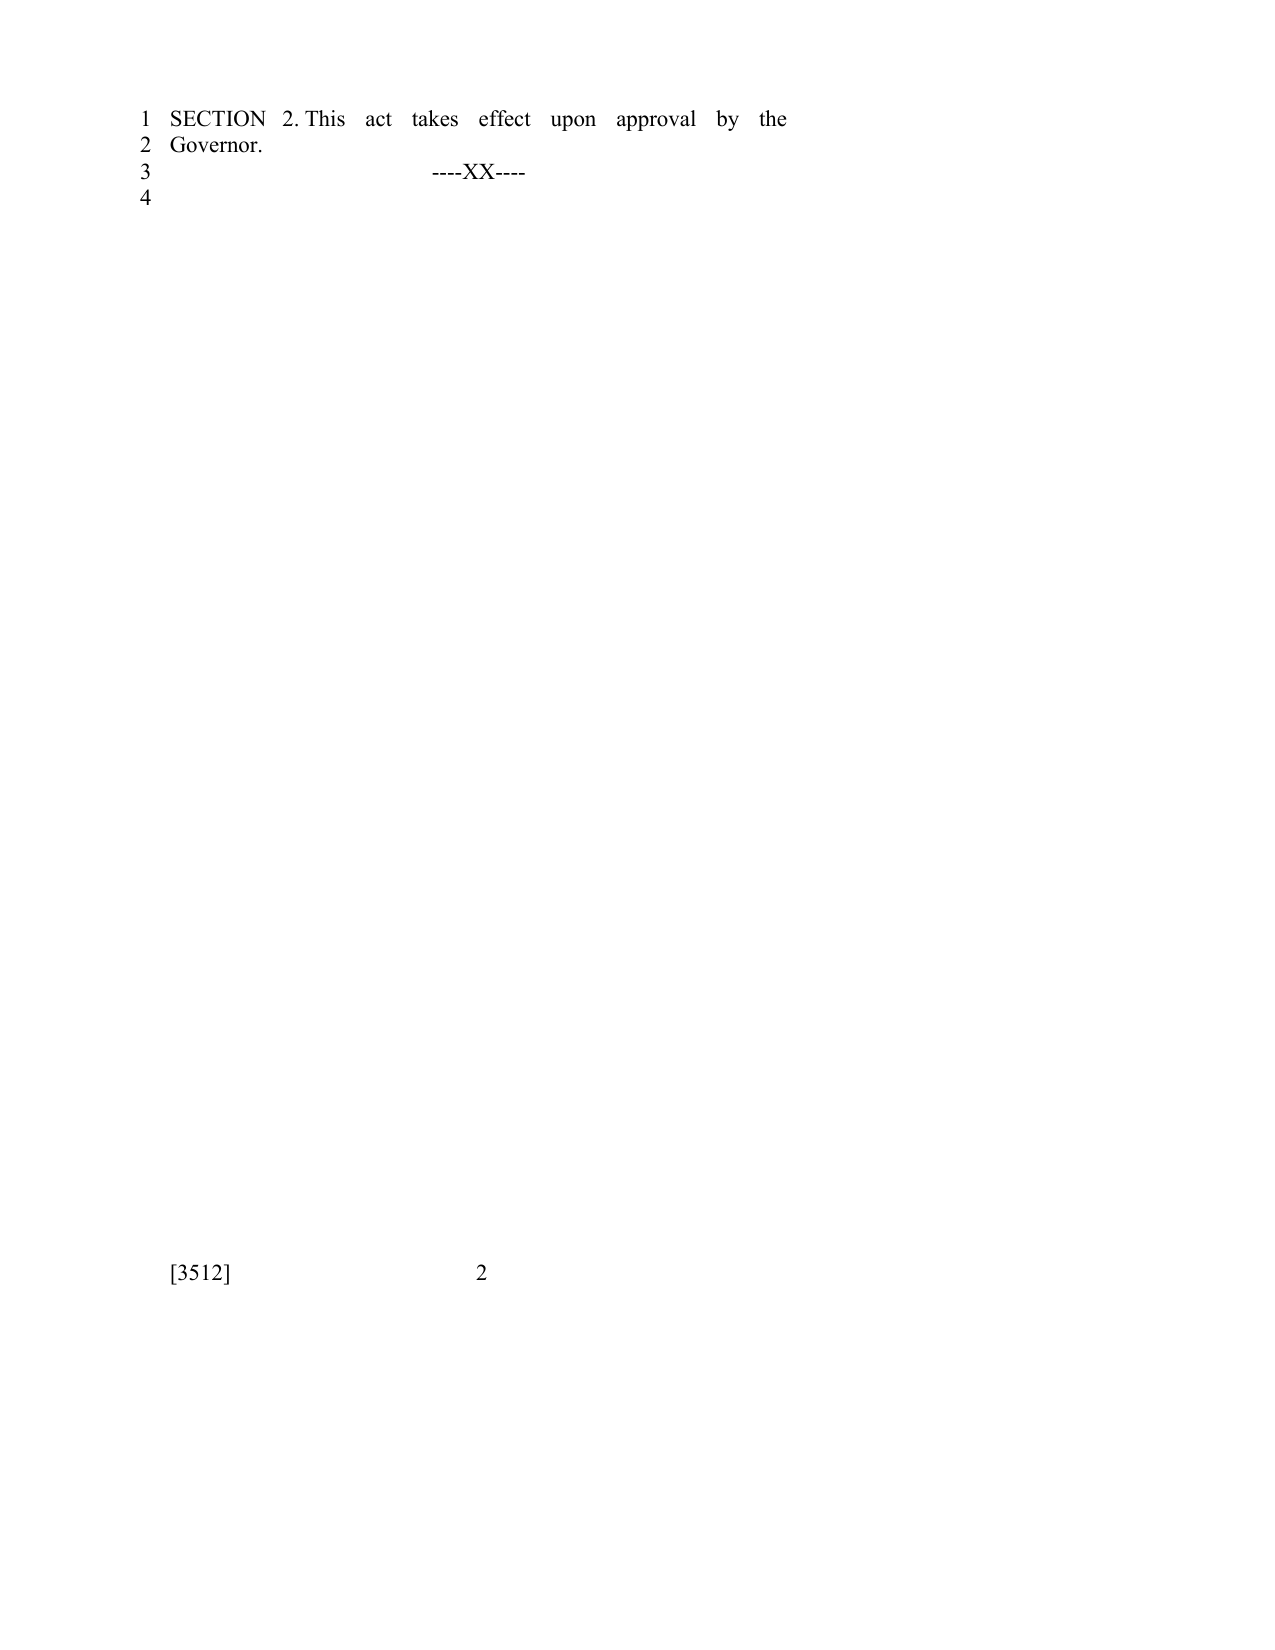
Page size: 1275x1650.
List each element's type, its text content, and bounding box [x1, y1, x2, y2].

text SECTION 2. This act takes effect upon approval by the Governor. [169, 105, 787, 158]
text ----XX---- [169, 158, 787, 184]
